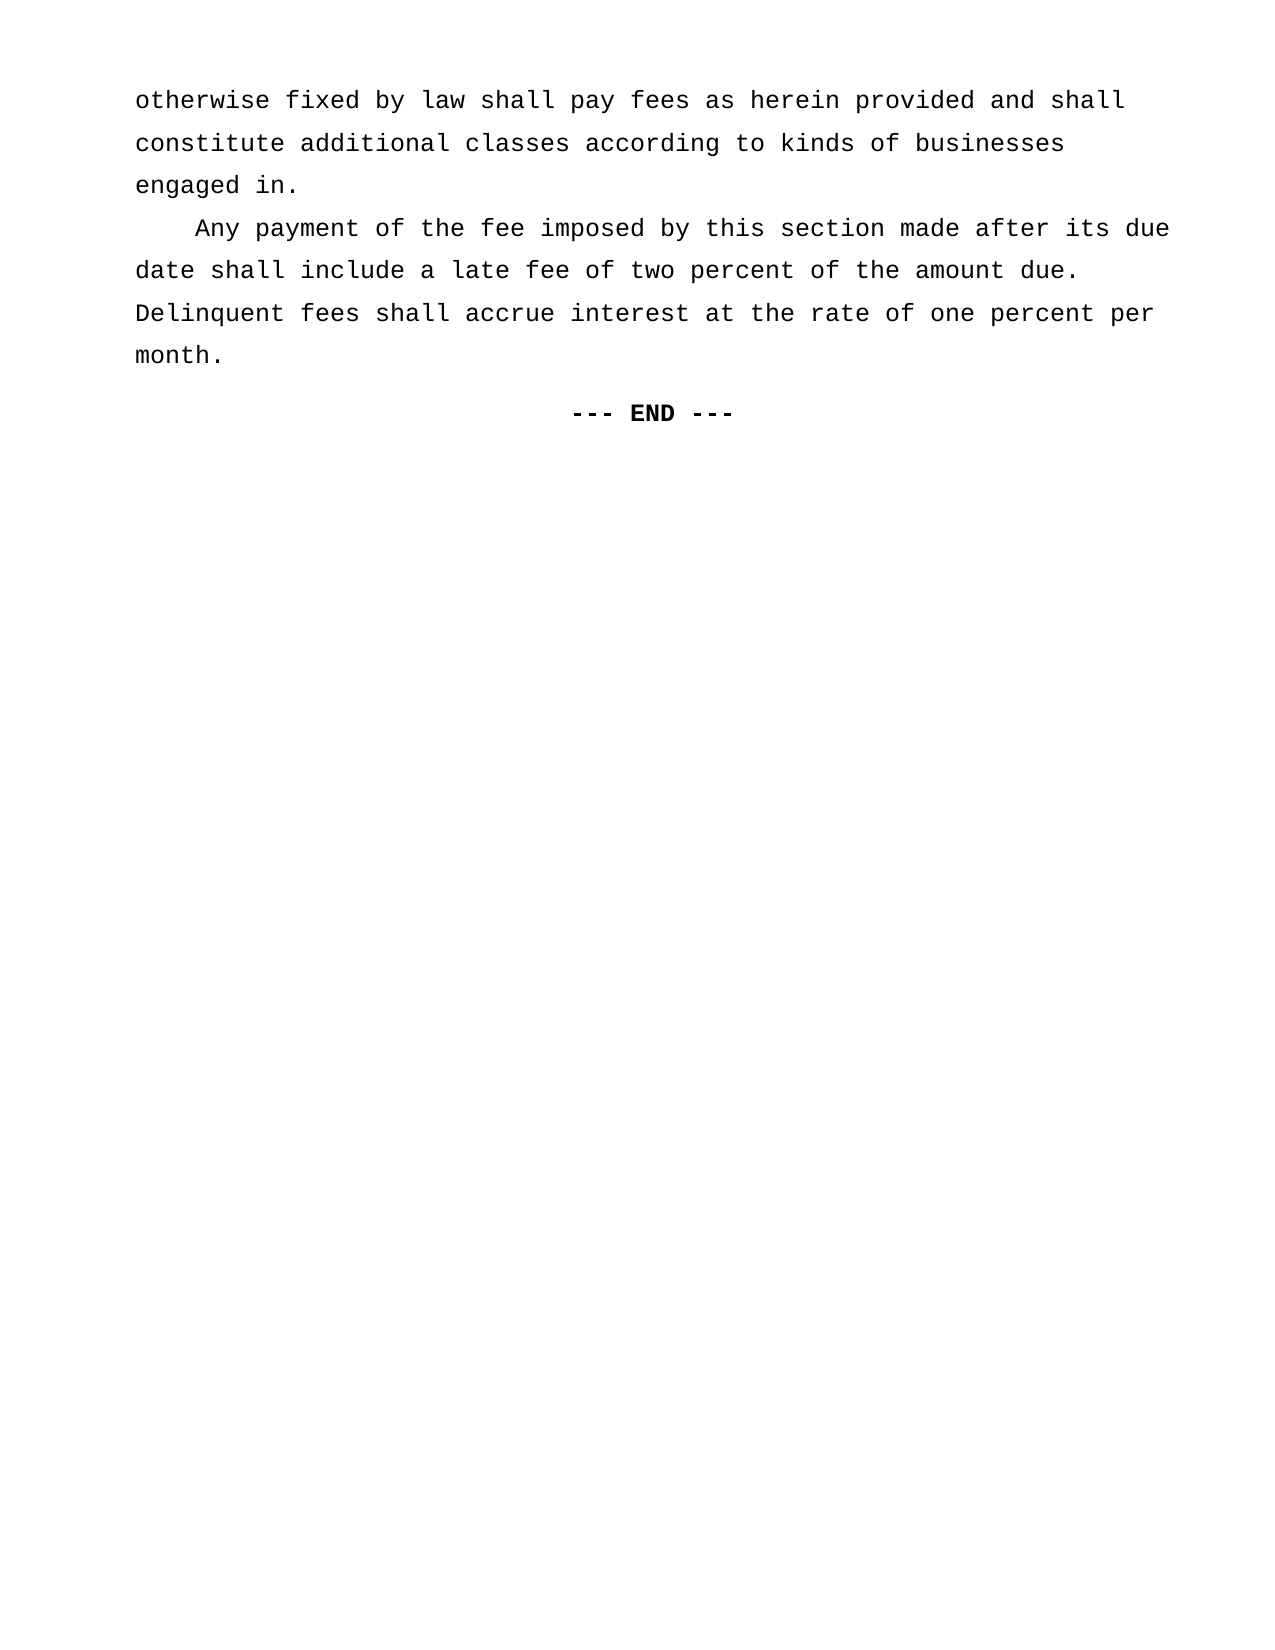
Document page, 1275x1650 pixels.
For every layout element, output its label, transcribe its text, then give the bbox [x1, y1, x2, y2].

text Any payment of the fee imposed by this section made after its due date shall include a late fee of two percent of the amount due. Delinquent fees shall accrue interest at the rate of one percent per month. [135, 202, 1170, 372]
text --- END --- [135, 401, 1170, 429]
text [135, 75, 1170, 202]
